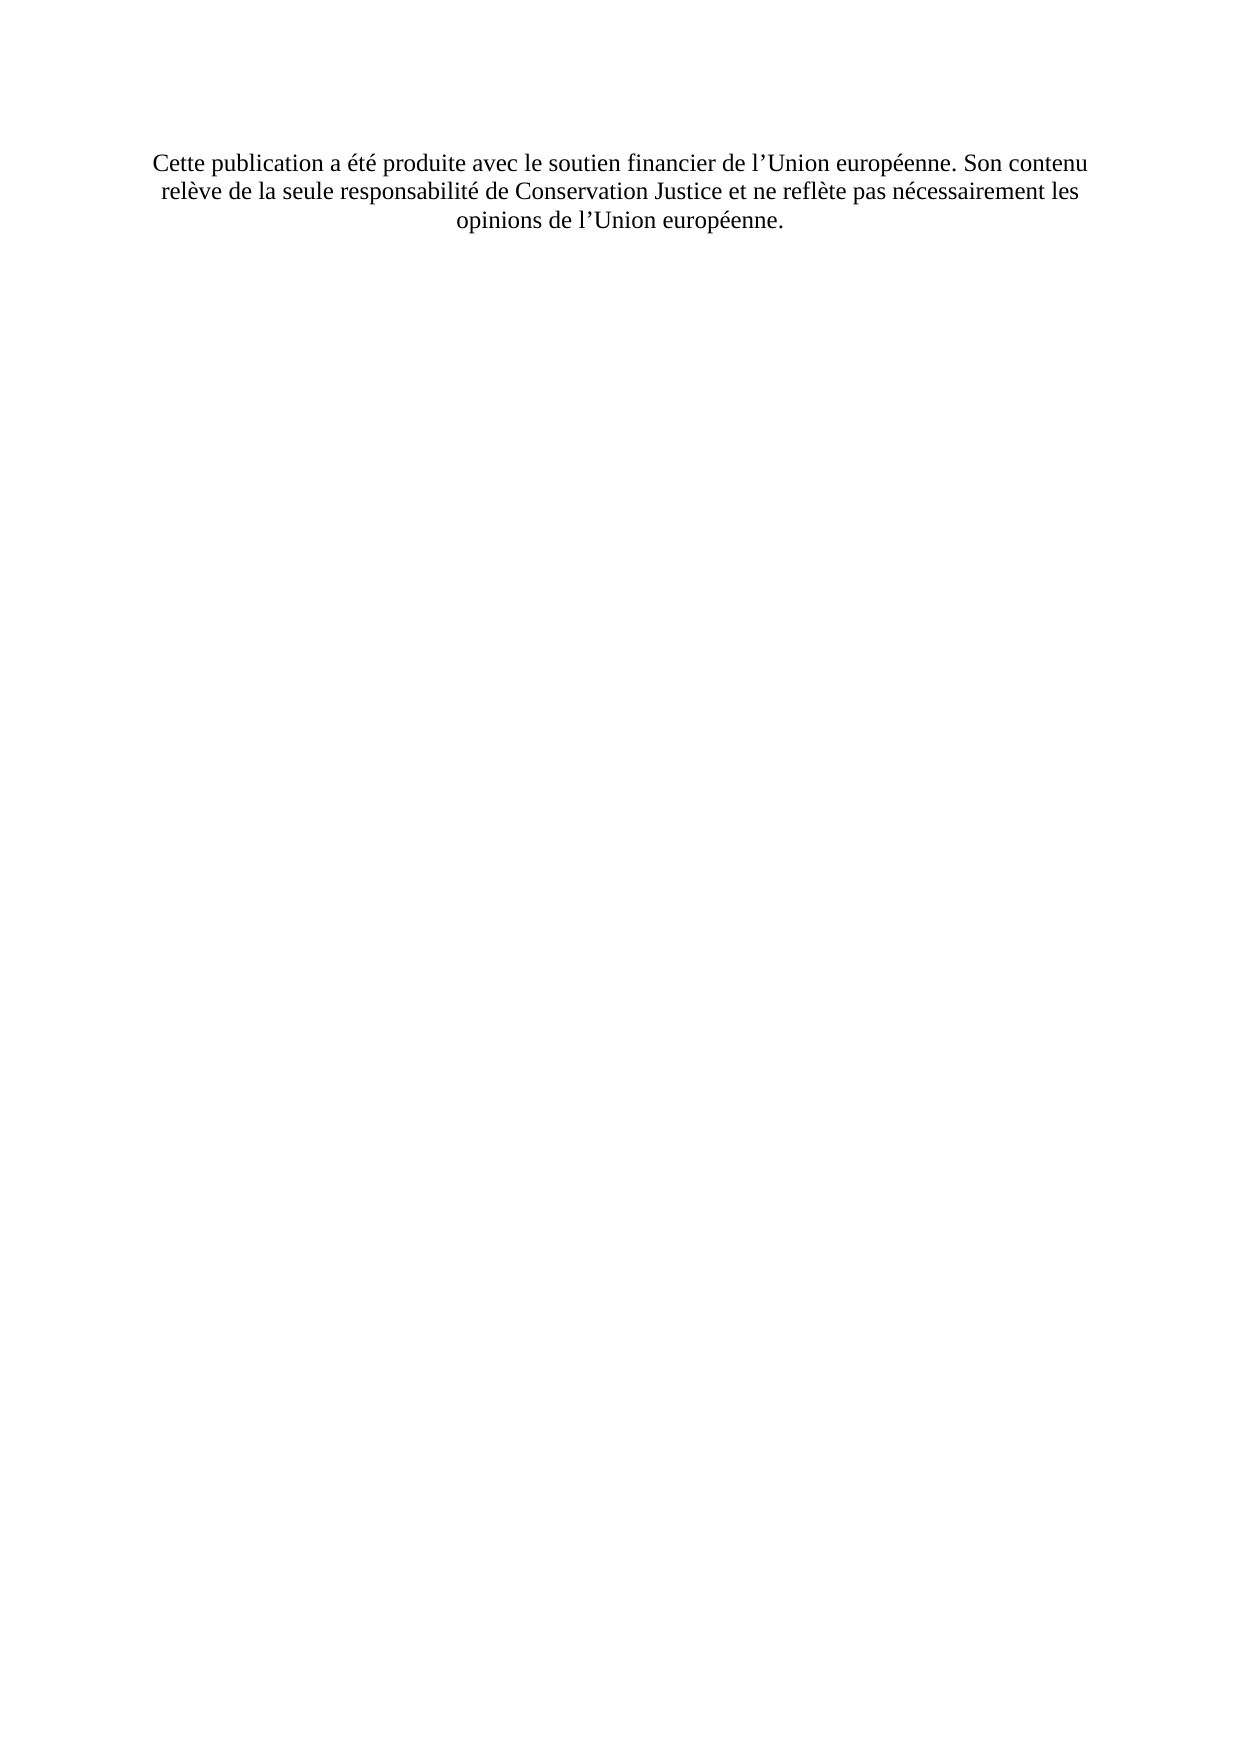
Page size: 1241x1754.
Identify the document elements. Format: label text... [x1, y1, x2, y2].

text Cette publication a été produite avec le soutien financier de l’Union européenne. Son contenu relève de la seule responsabilité de Conservation Justice et ne reflète pas nécessairement les opinions de l’Union européenne. [148, 148, 1093, 234]
